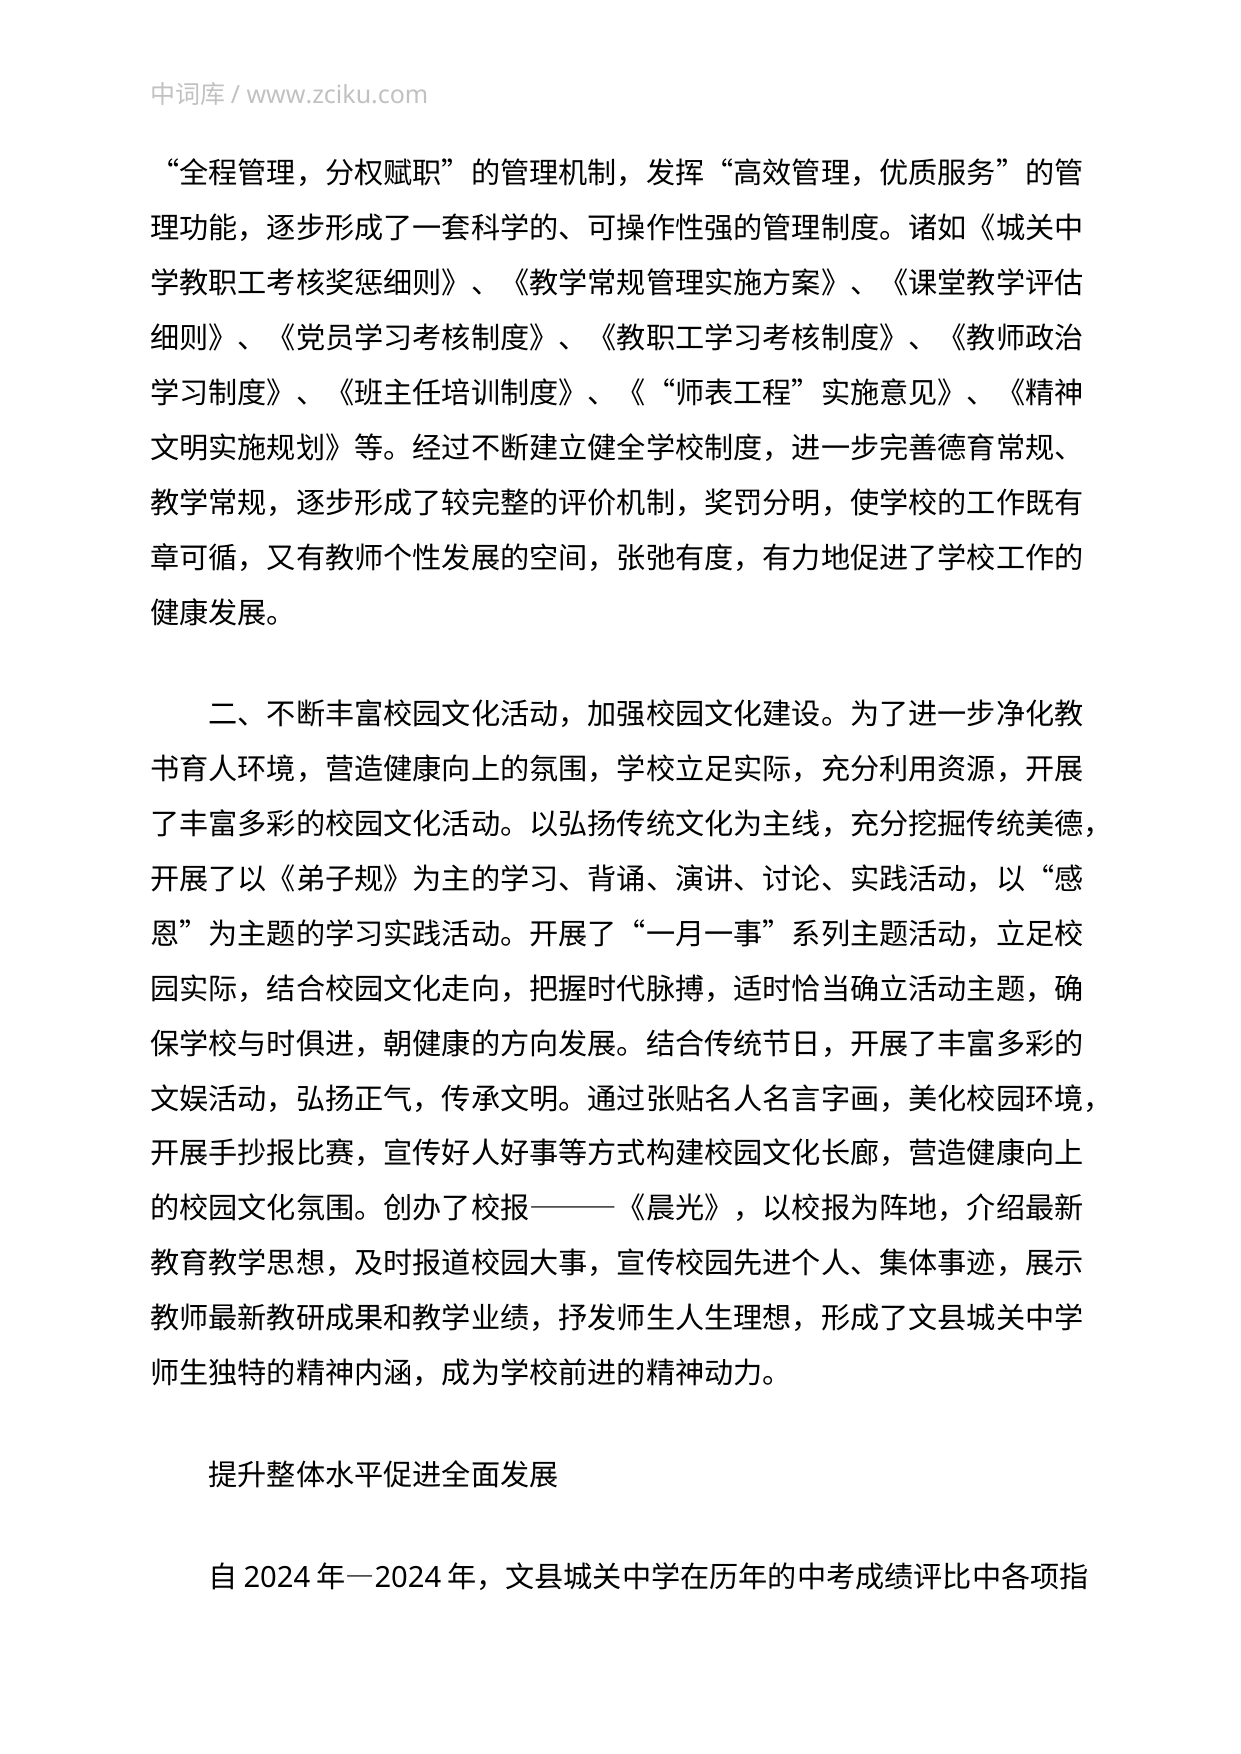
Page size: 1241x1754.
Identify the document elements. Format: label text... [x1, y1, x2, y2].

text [150, 150, 1090, 631]
text 提升整体水平促进全面发展 [150, 1451, 1090, 1494]
text 二、不断丰富校园文化活动，加强校园文化建设。为了进一步净化教书育人环境，营造健康向上的氛围，学校立足实际，充分利用资源，开展了丰富多彩的校园文化活动。以弘扬传统文化为主线，充分挖掘传统美德，开展了以《弟子规》为主的学习、背诵、演讲、讨论、实践活动，以“感恩”为主题的学习实践活动。开展了“一月一事”系列主题活动，立足校园实际，结合校园文化走向，把握时代脉搏，适时恰当确立活动主题，确保学校与时俱进，朝健康的方向发展。结合传统节日，开展了丰富多彩的文娱活动，弘扬正气，传承文明。通过张贴名人名言字画，美化校园环境，开展手抄报比赛，宣传好人好事等方式构建校园文化长廊，营造健康向上的校园文化氛围。创办了校报———《晨光》，以校报为阵地，介绍最新教育教学思想，及时报道校园大事，宣传校园先进个人、集体事迹，展示教师最新教研成果和教学业绩，抒发师生人生理想，形成了文县城关中学师生独特的精神内涵，成为学校前进的精神动力。 [150, 691, 1090, 1392]
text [150, 1553, 1090, 1596]
